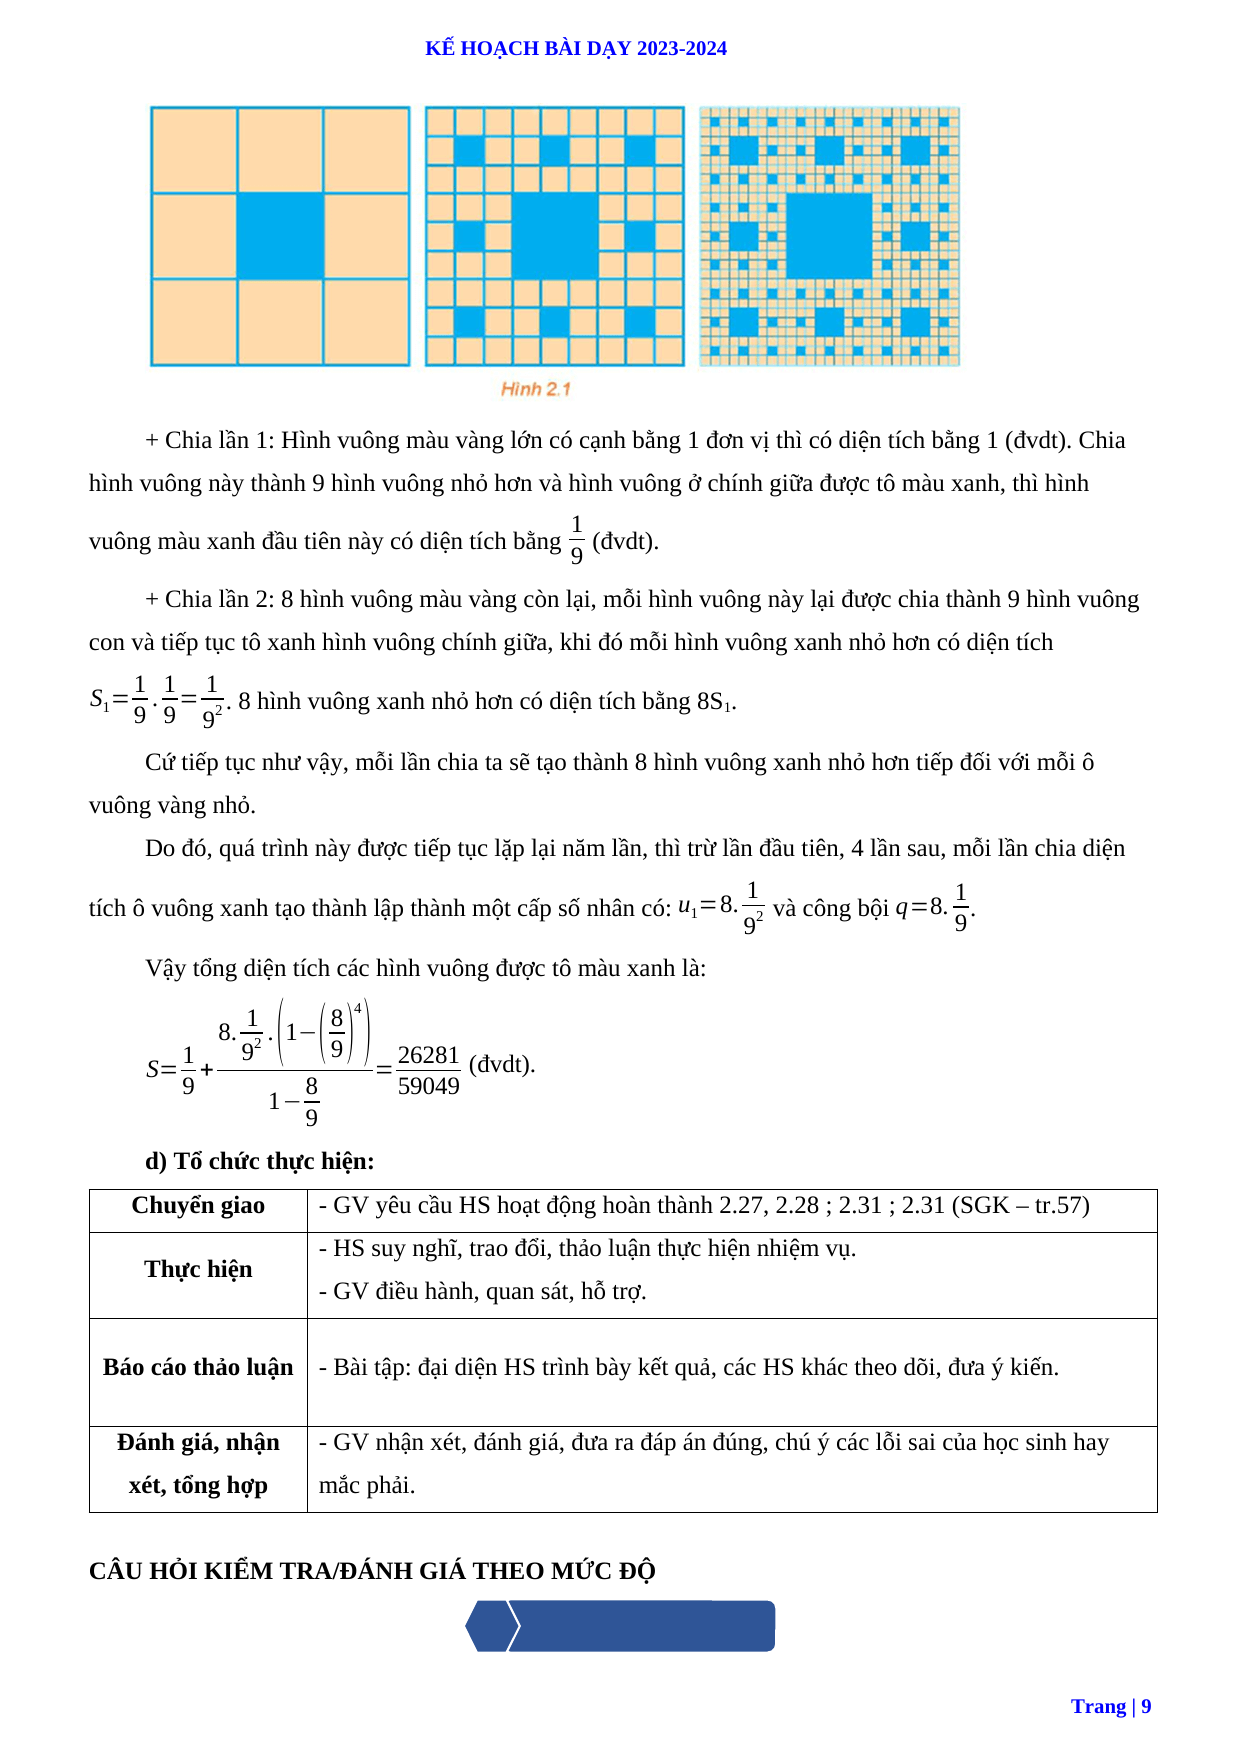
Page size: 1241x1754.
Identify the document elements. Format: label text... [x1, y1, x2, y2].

table_cell Thực hiện [90, 1233, 307, 1318]
text (đvdt). [89, 996, 1152, 1131]
table_cell - GV nhận xét, đánh giá, đưa ra đáp án đúng, chú ý các lỗi sai của học sinh hay mắc phải. [308, 1427, 1157, 1512]
picture [144, 103, 973, 411]
text CÂU HỎI KIỂM TRA/ĐÁNH GIÁ THEO MỨC ĐỘ [89, 1556, 1152, 1585]
table_cell Báo cáo thảo luận [90, 1319, 307, 1426]
text + Chia lần 1: Hình vuông màu vàng lớn có cạnh bằng 1 đơn vị thì có diện tích bằng 1 (đvdt). Chia hình vuông này thành 9 hình vuông nhỏ hơn và hình vuông ở chính giữa được tô màu xanh, thì hình vuông màu xanh đầu tiên này có diện tích bằng (đvdt). [89, 425, 1152, 570]
text Cứ tiếp tục như vậy, mỗi lần chia ta sẽ tạo thành 8 hình vuông xanh nhỏ hơn tiếp đối với mỗi ô vuông vàng nhỏ. [89, 747, 1152, 819]
table_header - GV yêu cầu HS hoạt động hoàn thành 2.27, 2.28 ; 2.31 ; 2.31 (SGK – tr.57) [308, 1190, 1157, 1232]
table_cell - HS suy nghĩ, trao đổi, thảo luận thực hiện nhiệm vụ. - GV điều hành, quan sát, hỗ trợ. [308, 1233, 1157, 1318]
text Vậy tổng diện tích các hình vuông được tô màu xanh là: [89, 953, 1152, 982]
table_cell Đánh giá, nhận xét, tổng hợp [90, 1427, 307, 1512]
table_header Chuyển giao [90, 1190, 307, 1232]
text + Chia lần 2: 8 hình vuông màu vàng còn lại, mỗi hình vuông này lại được chia thành 9 hình vuông con và tiếp tục tô xanh hình vuông chính giữa, khi đó mỗi hình vuông xanh nhỏ hơn có diện tích . 8 hình vuông xanh nhỏ hơn có diện tích bằng 8S1. [89, 584, 1152, 733]
text Do đó, quá trình này được tiếp tục lặp lại năm lần, thì trừ lần đầu tiên, 4 lần sau, mỗi lần chia diện tích ô vuông xanh tạo thành lập thành một cấp số nhân có: và công bội . [89, 833, 1152, 939]
table_cell - Bài tập: đại diện HS trình bày kết quả, các HS khác theo dõi, đưa ý kiến. [308, 1319, 1157, 1426]
text d) Tổ chức thực hiện: [89, 1146, 1152, 1174]
